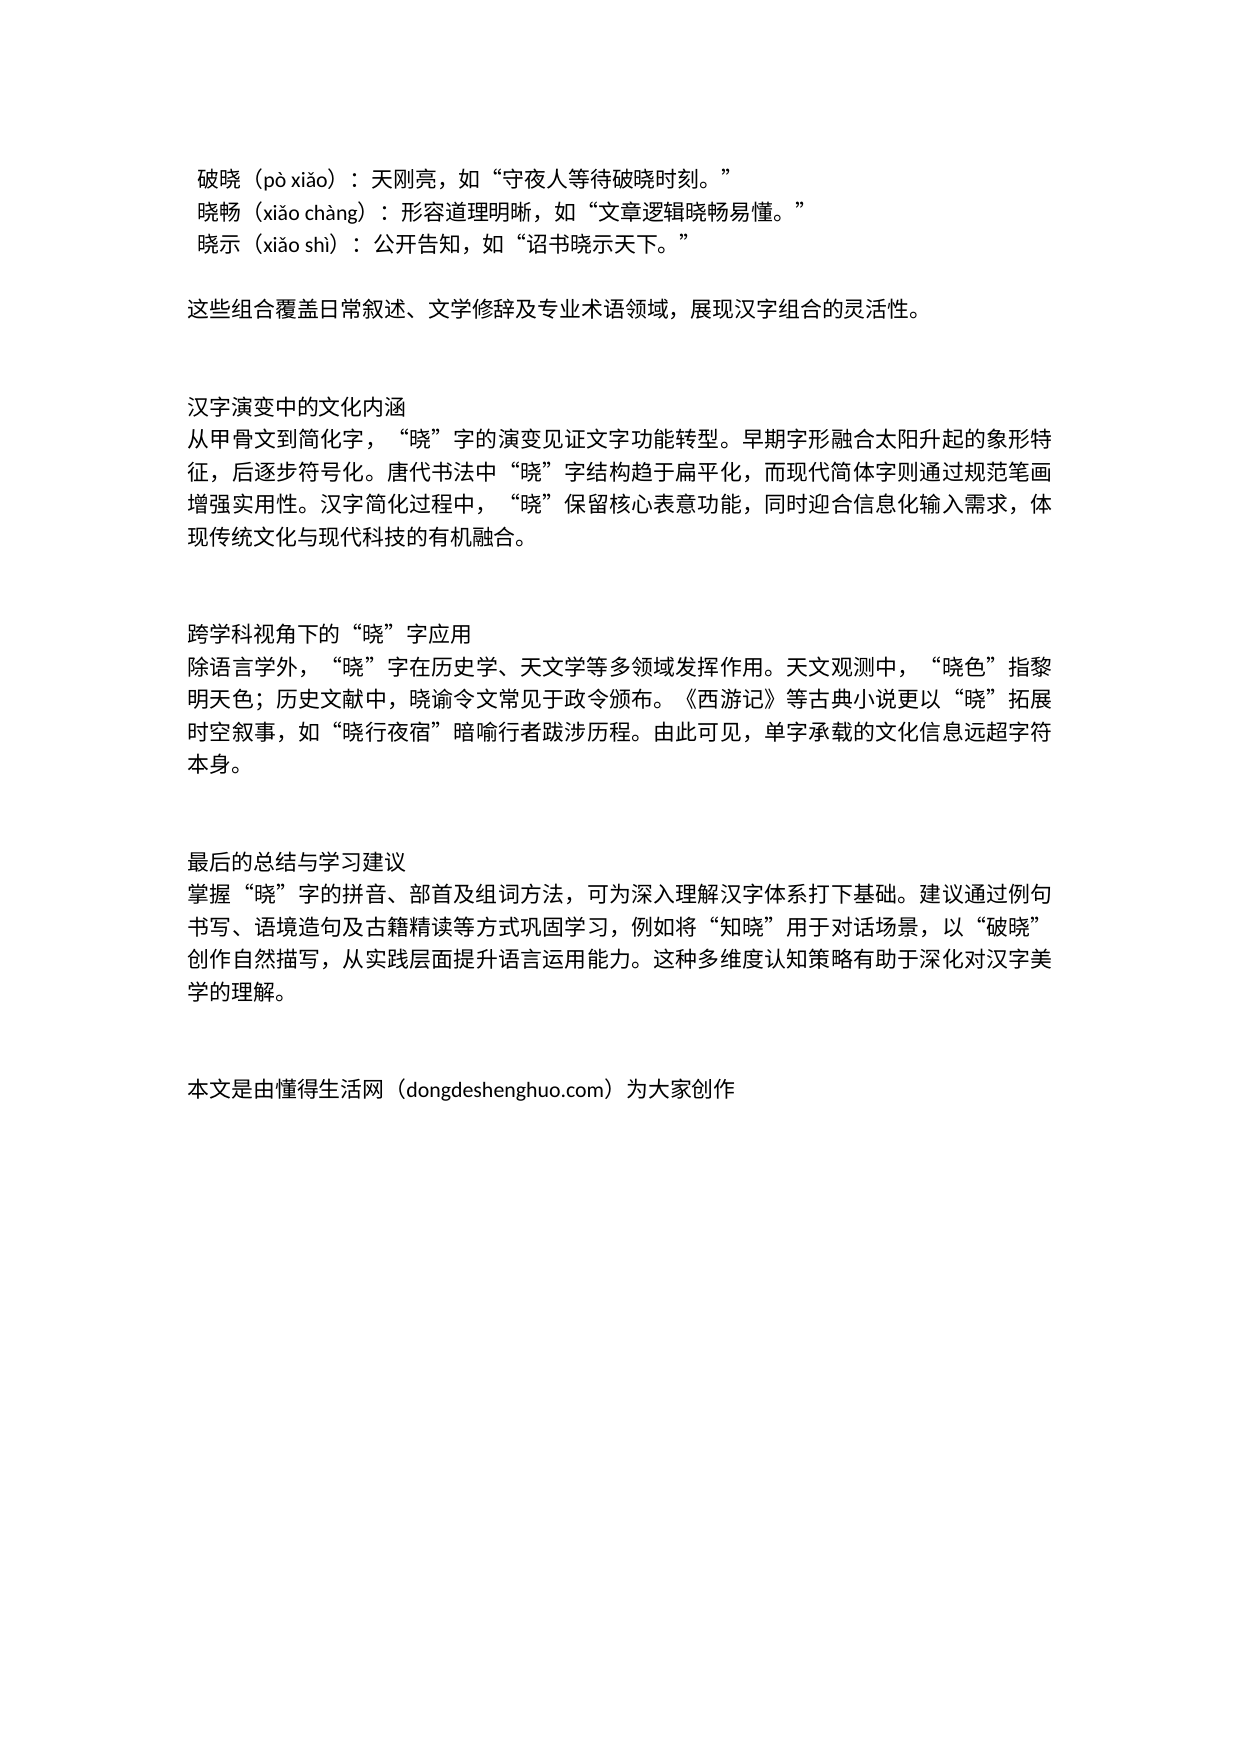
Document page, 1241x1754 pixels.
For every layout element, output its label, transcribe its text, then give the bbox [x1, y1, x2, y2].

text 晓畅（xiǎo chàng）：形容道理明晰，如“文章逻辑晓畅易懂。” [187, 194, 1053, 227]
text 除语言学外，“晓”字在历史学、天文学等多领域发挥作用。天文观测中，“晓色”指黎明天色；历史文献中，晓谕令文常见于政令颁布。《西游记》等古典小说更以“晓”拓展时空叙事，如“晓行夜宿”暗喻行者跋涉历程。由此可见，单字承载的文化信息远超字符本身。 [187, 649, 1053, 779]
text 晓示（xiǎo shì）：公开告知，如“诏书晓示天下。” [187, 227, 1053, 259]
text 最后的总结与学习建议 [187, 844, 1053, 877]
text 本文是由懂得生活网（dongdeshenghuo.com）为大家创作 [187, 1072, 1053, 1104]
text 从甲骨文到简化字，“晓”字的演变见证文字功能转型。早期字形融合太阳升起的象形特征，后逐步符号化。唐代书法中“晓”字结构趋于扁平化，而现代简体字则通过规范笔画增强实用性。汉字简化过程中，“晓”保留核心表意功能，同时迎合信息化输入需求，体现传统文化与现代科技的有机融合。 [187, 422, 1053, 552]
text 掌握“晓”字的拼音、部首及组词方法，可为深入理解汉字体系打下基础。建议通过例句书写、语境造句及古籍精读等方式巩固学习，例如将“知晓”用于对话场景，以“破晓”创作自然描写，从实践层面提升语言运用能力。这种多维度认知策略有助于深化对汉字美学的理解。 [187, 877, 1053, 1007]
text 破晓（pò xiǎo）：天刚亮，如“守夜人等待破晓时刻。” [187, 162, 1053, 194]
text 汉字演变中的文化内涵 [187, 389, 1053, 422]
text 跨学科视角下的“晓”字应用 [187, 617, 1053, 649]
text 这些组合覆盖日常叙述、文学修辞及专业术语领域，展现汉字组合的灵活性。 [187, 292, 1053, 324]
